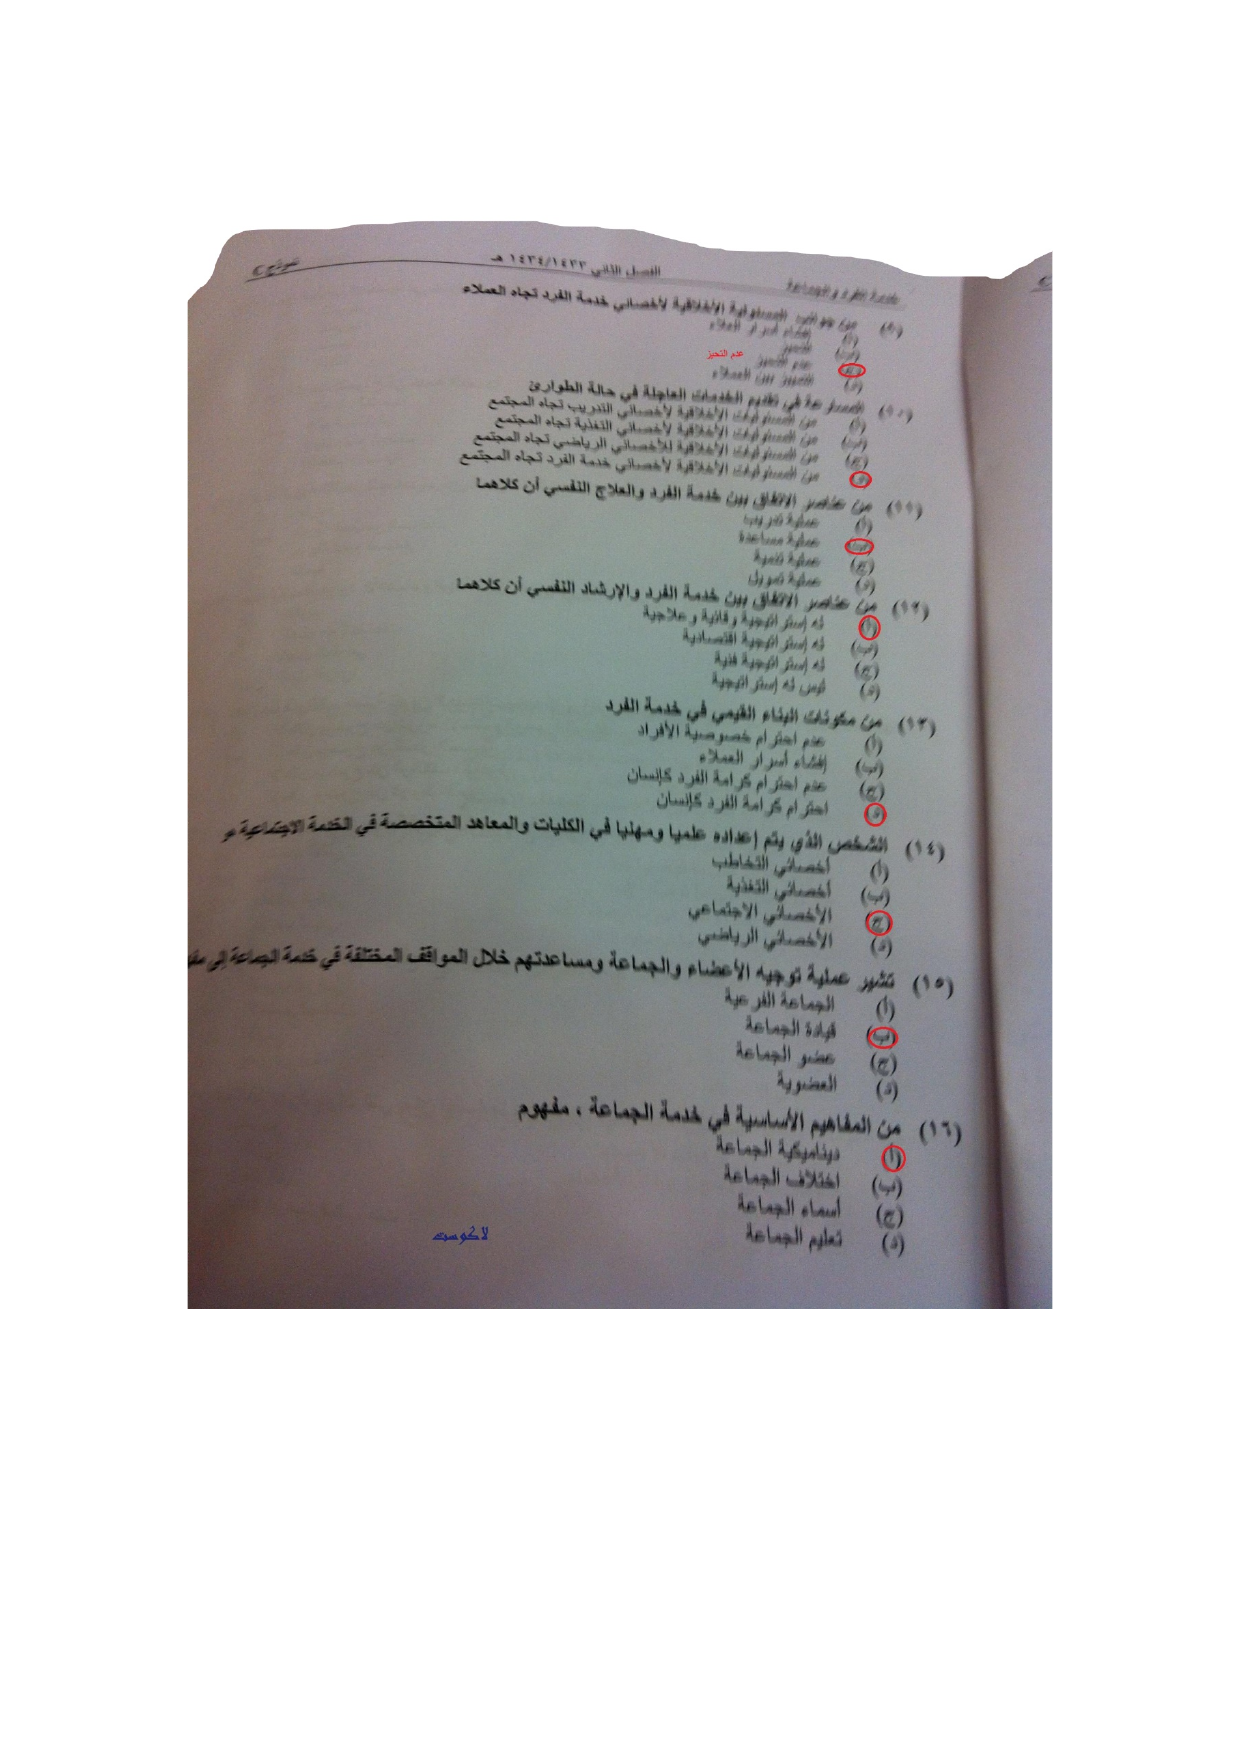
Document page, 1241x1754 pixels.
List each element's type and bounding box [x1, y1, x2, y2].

picture [187, 150, 1053, 1309]
